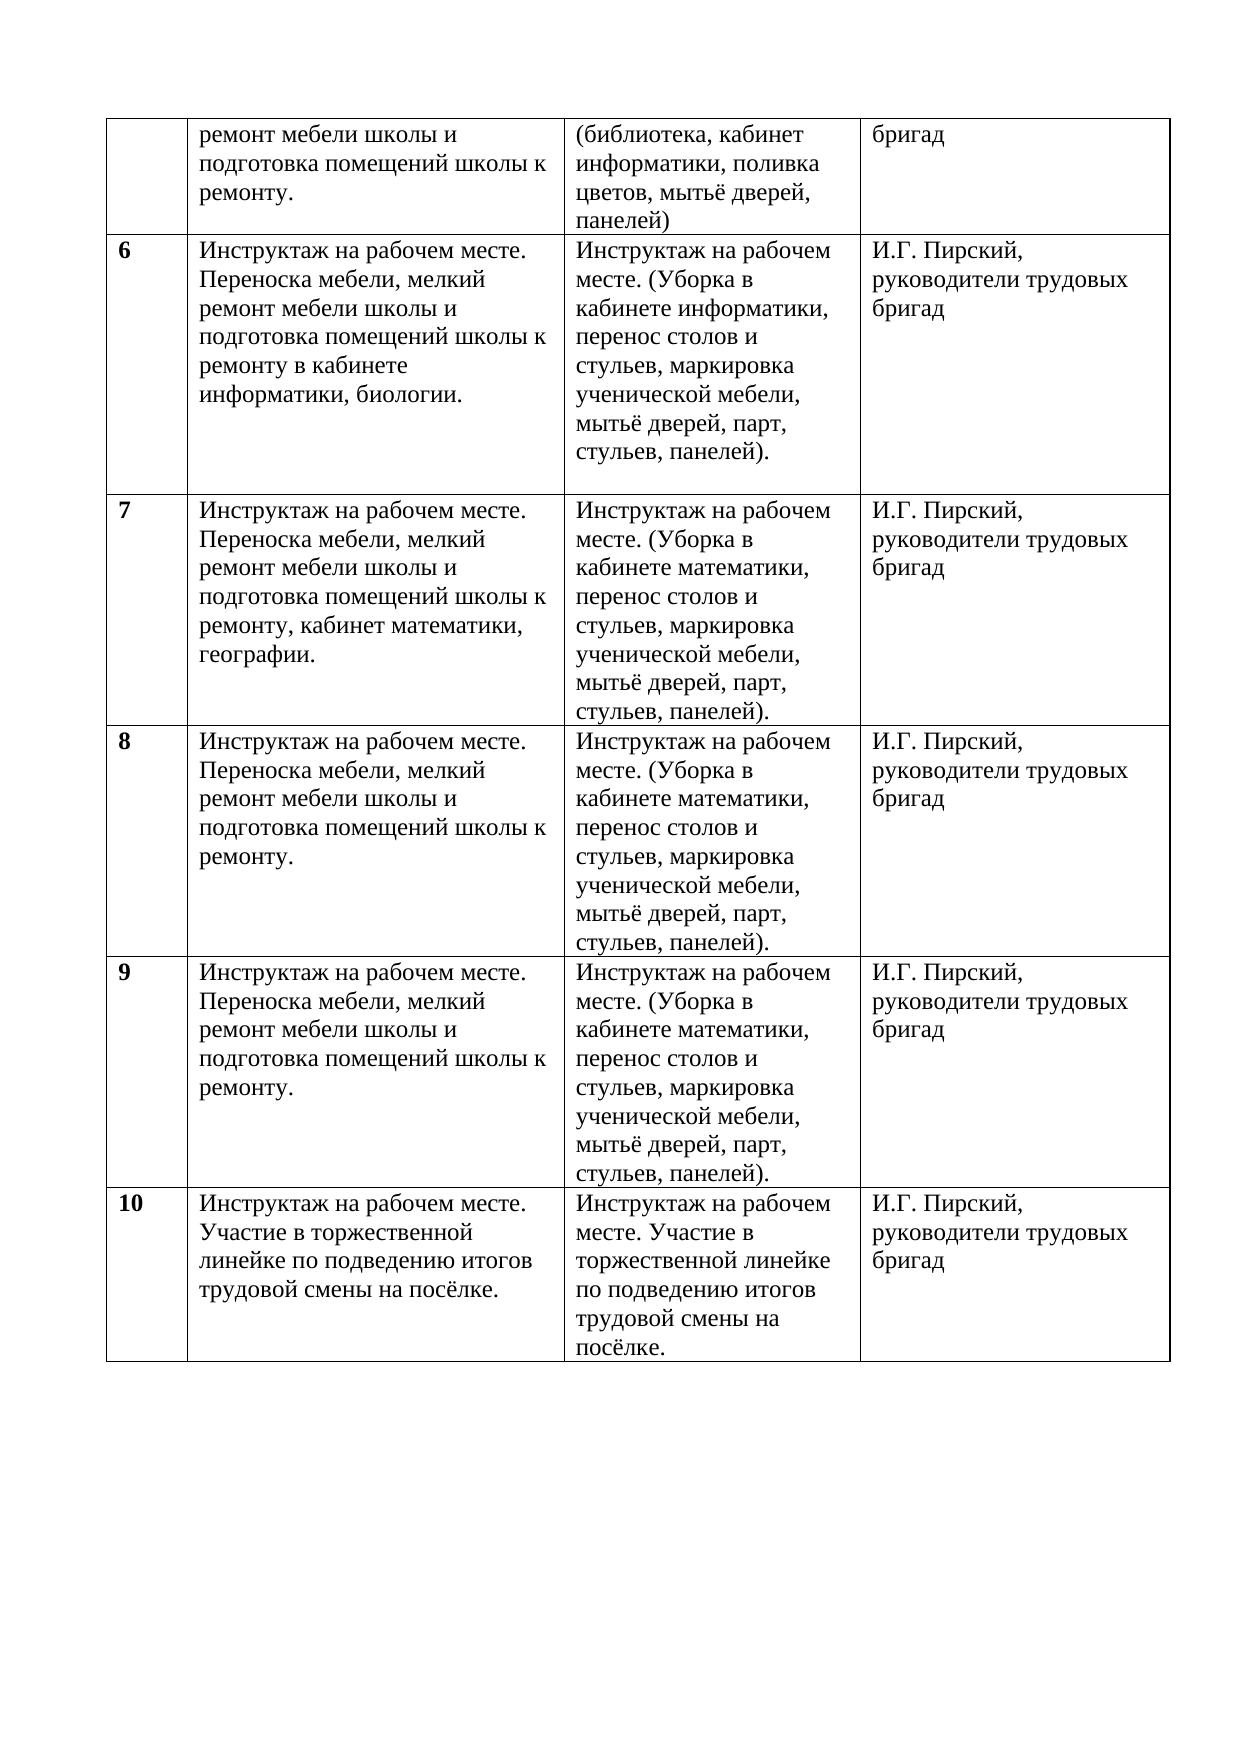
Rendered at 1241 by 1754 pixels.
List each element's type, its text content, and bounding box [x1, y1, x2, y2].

table_cell 5 [107, 119, 187, 234]
table_cell И.Г. Пирский, руководители трудовых бригад [861, 235, 1169, 494]
table_cell Инструктаж на рабочем месте. (Уборка в кабинете математики, перенос столов и стульев, маркировка ученической мебели, мытьё дверей, парт, стульев, панелей). [565, 726, 860, 956]
table_cell Инструктаж на рабочем месте. Участие в торжественной линейке по подведению итогов трудовой смены на посёлке. [565, 1188, 860, 1361]
table_cell 9 [107, 957, 187, 1187]
table_cell 10 [107, 1188, 187, 1361]
table_cell И.Г. Пирский, руководители трудовых бригад [861, 1188, 1169, 1361]
table_cell Инструктаж на рабочем месте. Переноска мебели, мелкий ремонт мебели школы и подготовка помещений школы к ремонту в кабинете информатики, биологии. [188, 235, 564, 494]
table_cell Инструктаж на рабочем месте. (Уборка в кабинете математики, перенос столов и стульев, маркировка ученической мебели, мытьё дверей, парт, стульев, панелей). [565, 957, 860, 1187]
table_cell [565, 119, 860, 234]
table_cell 6 [107, 235, 187, 494]
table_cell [861, 119, 1169, 234]
table_cell И.Г. Пирский, руководители трудовых бригад [861, 726, 1169, 956]
table_cell Инструктаж на рабочем месте. Переноска мебели, мелкий ремонт мебели школы и подготовка помещений школы к ремонту, кабинет математики, географии. [188, 495, 564, 725]
table_cell Инструктаж на рабочем месте. (Уборка в кабинете информатики, перенос столов и стульев, маркировка ученической мебели, мытьё дверей, парт, стульев, панелей). [565, 235, 860, 494]
table_cell Инструктаж на рабочем месте. (Уборка в кабинете математики, перенос столов и стульев, маркировка ученической мебели, мытьё дверей, парт, стульев, панелей). [565, 495, 860, 725]
table_cell 8 [107, 726, 187, 956]
table_cell И.Г. Пирский, руководители трудовых бригад [861, 957, 1169, 1187]
table_cell Инструктаж на рабочем месте. Переноска мебели, мелкий ремонт мебели школы и подготовка помещений школы к ремонту. [188, 726, 564, 956]
table_cell Инструктаж на рабочем месте. Переноска мебели, мелкий ремонт мебели школы и подготовка помещений школы к ремонту. [188, 957, 564, 1187]
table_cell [188, 119, 564, 234]
table_cell Инструктаж на рабочем месте. Участие в торжественной линейке по подведению итогов трудовой смены на посёлке. [188, 1188, 564, 1361]
table_cell И.Г. Пирский, руководители трудовых бригад [861, 495, 1169, 725]
table_cell 7 [107, 495, 187, 725]
